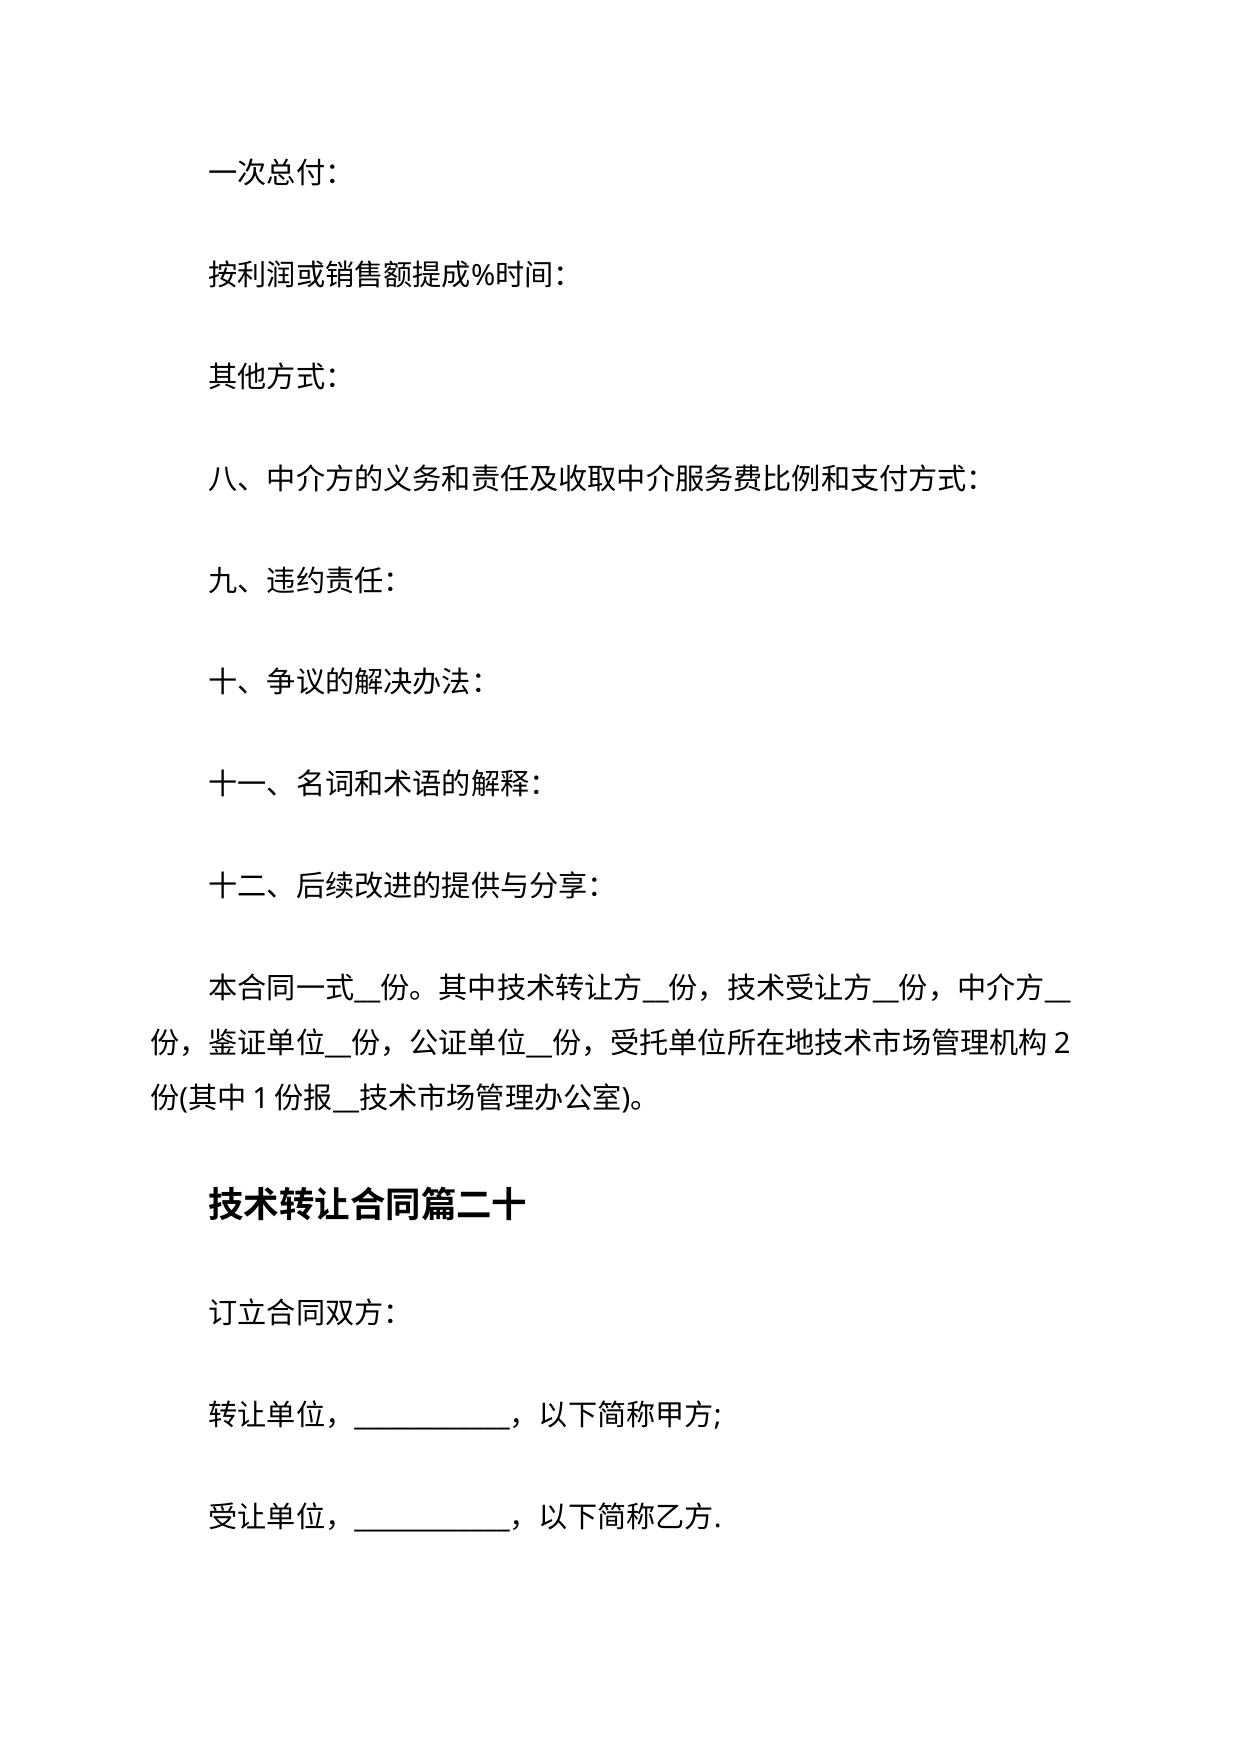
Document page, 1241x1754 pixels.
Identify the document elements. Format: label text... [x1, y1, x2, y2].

text 订立合同双方： [150, 1290, 1090, 1332]
text 转让单位，____________，以下简称甲方; [150, 1392, 1090, 1434]
text 受让单位，____________，以下简称乙方. [150, 1493, 1090, 1536]
text 十、争议的解决办法： [150, 659, 1090, 701]
text 本合同一式__份。其中技术转让方__份，技术受让方__份，中介方__份，鉴证单位__份，公证单位__份，受托单位所在地技术市场管理机构2份(其中1份报__技术市场管理办公室)。 [150, 964, 1090, 1117]
text 九、违约责任： [150, 557, 1090, 599]
text 十一、名词和术语的解释： [150, 761, 1090, 803]
text 十二、后续改进的提供与分享： [150, 863, 1090, 905]
text 其他方式： [150, 354, 1090, 396]
text 一次总付： [150, 150, 1090, 192]
text 八、中介方的义务和责任及收取中介服务费比例和支付方式： [150, 456, 1090, 498]
text 按利润或销售额提成%时间： [150, 252, 1090, 294]
text 技术转让合同篇二十 [150, 1176, 1090, 1228]
